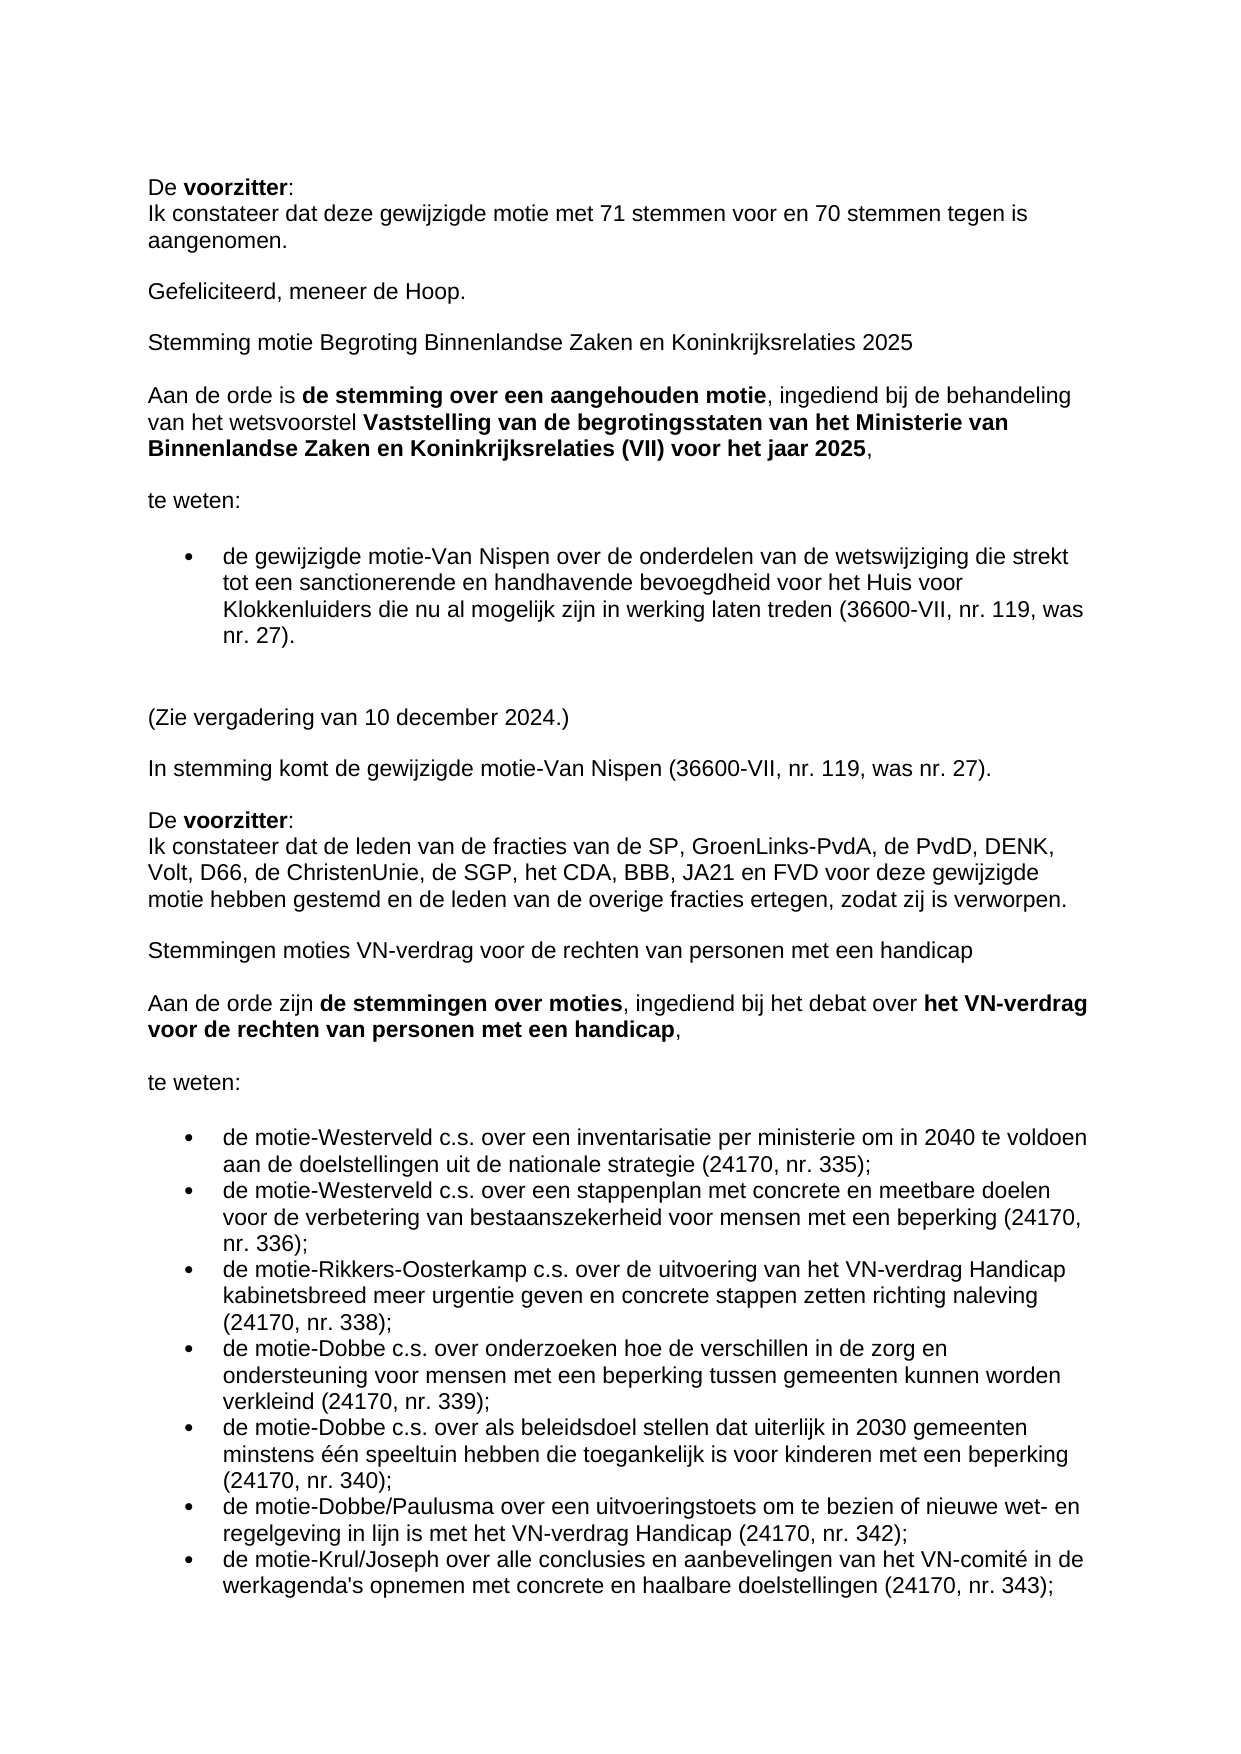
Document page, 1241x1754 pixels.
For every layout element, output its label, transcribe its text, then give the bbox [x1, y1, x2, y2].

text In stemming komt de gewijzigde motie-Van Nispen (36600-VII, nr. 119, was nr. 27). [148, 755, 1093, 782]
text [148, 148, 1093, 253]
text Stemmingen moties VN-verdrag voor de rechten van personen met een handicap Aan de orde zijn de stemmingen over moties, ingediend bij het debat over het VN-verdrag voor de rechten van personen met een handicap, te weten: [148, 937, 1093, 1095]
list de motie-Dobbe c.s. over onderzoeken hoe de verschillen in de zorg en ondersteuning voor mensen met een beperking tussen gemeenten kunnen worden verkleind (24170, nr. 339); [185, 1335, 1093, 1414]
list de motie-Westerveld c.s. over een stappenplan met concrete en meetbare doelen voor de verbetering van bestaanszekerheid voor mensen met een beperking (24170, nr. 336); [185, 1177, 1093, 1256]
text (Zie vergadering van 10 december 2024.) [148, 704, 1093, 730]
list de motie-Dobbe c.s. over als beleidsdoel stellen dat uiterlijk in 2030 gemeenten minstens één speeltuin hebben die toegankelijk is voor kinderen met een beperking (24170, nr. 340); [185, 1414, 1093, 1493]
text De voorzitter: Ik constateer dat de leden van de fracties van de SP, GroenLinks-PvdA, de PvdD, DENK, Volt, D66, de ChristenUnie, de SGP, het CDA, BBB, JA21 en FVD voor deze gewijzigde motie hebben gestemd en de leden van de overige fracties ertegen, zodat zij is verworpen. [148, 807, 1093, 912]
list de gewijzigde motie-Van Nispen over de onderdelen van de wetswijziging die strekt tot een sanctionerende en handhavende bevoegdheid voor het Huis voor Klokkenluiders die nu al mogelijk zijn in werking laten treden (36600-VII, nr. 119, was nr. 27). [185, 543, 1093, 648]
list de motie-Krul/Joseph over alle conclusies en aanbevelingen van het VN-comité in de werkagenda's opnemen met concrete en haalbare doelstellingen (24170, nr. 343); [185, 1546, 1093, 1599]
text Stemming motie Begroting Binnenlandse Zaken en Koninkrijksrelaties 2025 Aan de orde is de stemming over een aangehouden motie, ingediend bij de behandeling van het wetsvoorstel Vaststelling van de begrotingsstaten van het Ministerie van Binnenlandse Zaken en Koninkrijksrelaties (VII) voor het jaar 2025, te weten: [148, 329, 1093, 514]
list de motie-Rikkers-Oosterkamp c.s. over de uitvoering van het VN-verdrag Handicap kabinetsbreed meer urgentie geven en concrete stappen zetten richting naleving (24170, nr. 338); [185, 1256, 1093, 1335]
text Gefeliciteerd, meneer de Hoop. [148, 278, 1093, 304]
list de motie-Westerveld c.s. over een inventarisatie per ministerie om in 2040 te voldoen aan de doelstellingen uit de nationale strategie (24170, nr. 335); [185, 1124, 1093, 1177]
list de motie-Dobbe/Paulusma over een uitvoeringstoets om te bezien of nieuwe wet- en regelgeving in lijn is met het VN-verdrag Handicap (24170, nr. 342); [185, 1493, 1093, 1546]
